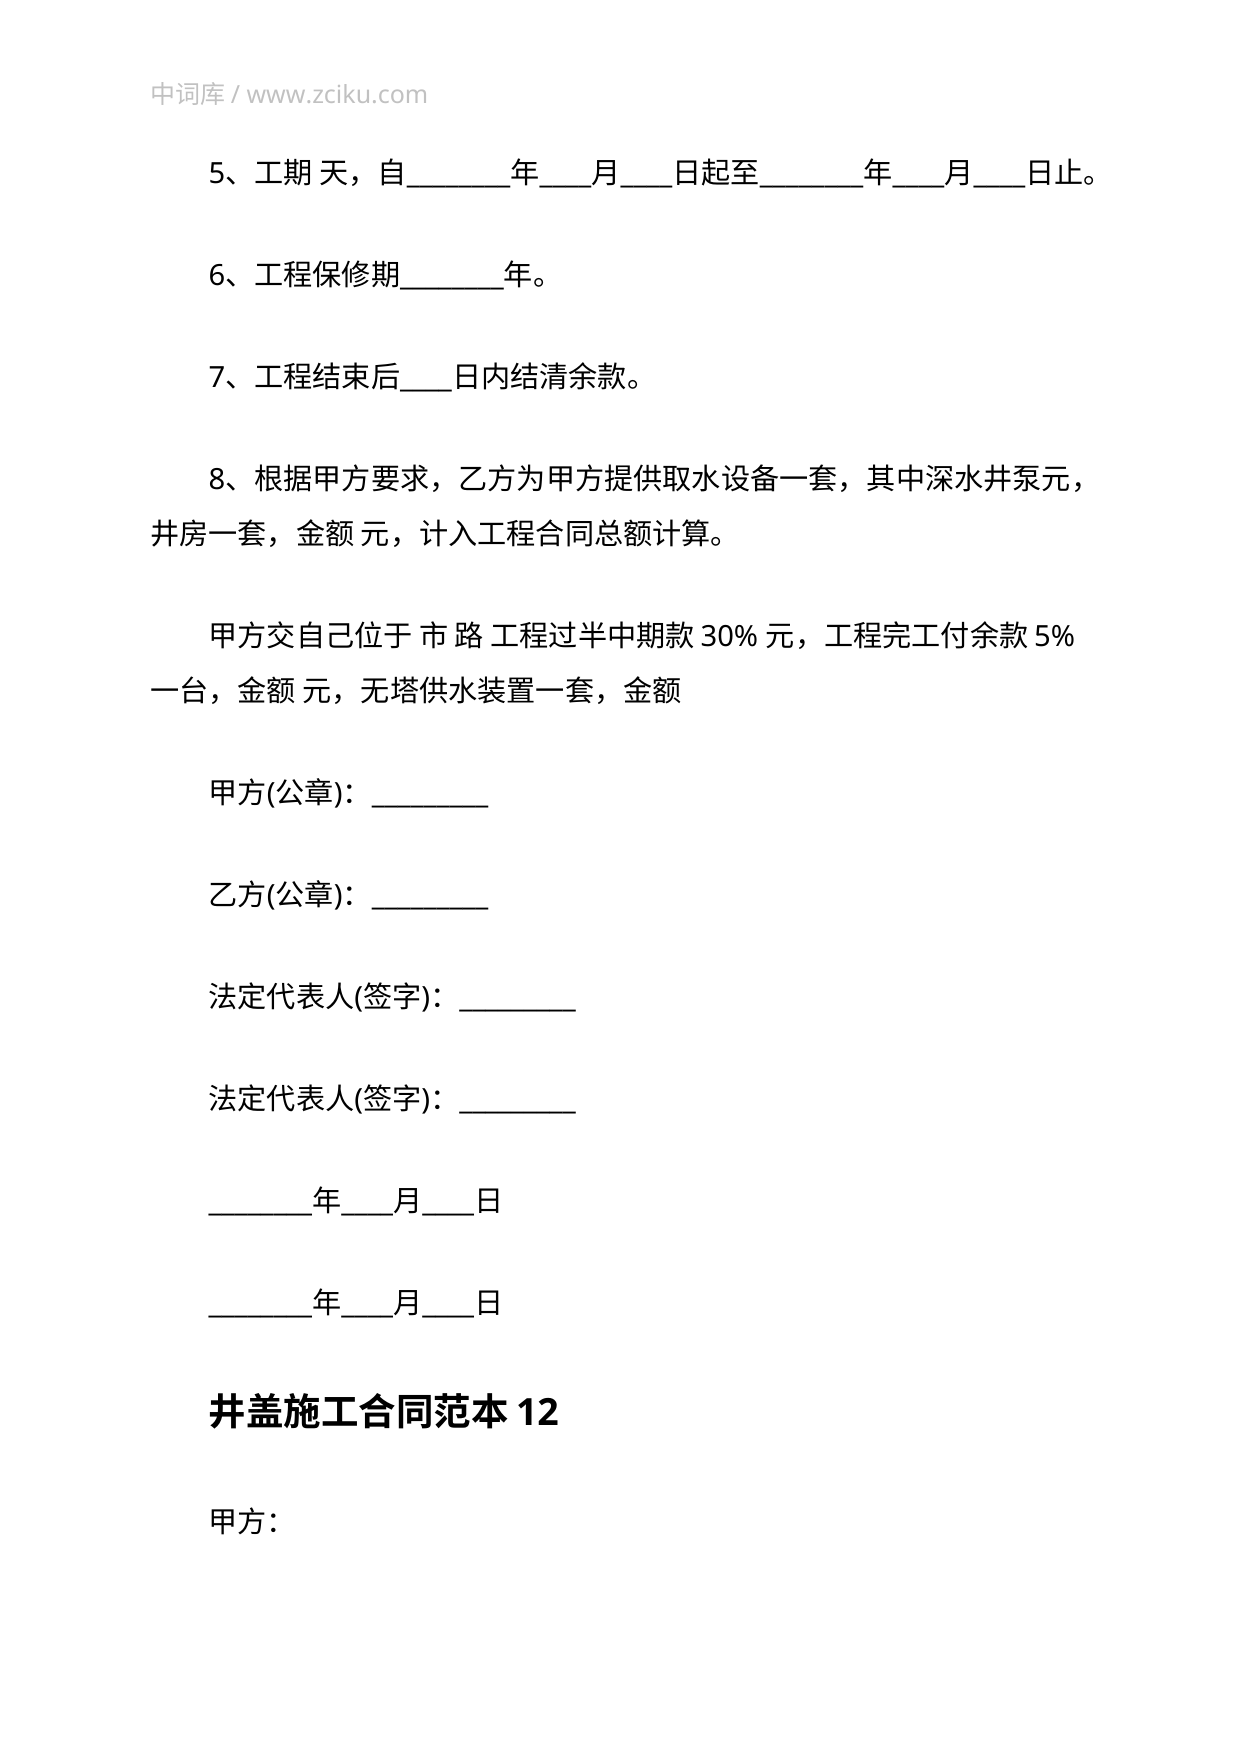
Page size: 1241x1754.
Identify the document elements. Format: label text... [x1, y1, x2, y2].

text 8、根据甲方要求，乙方为甲方提供取水设备一套，其中深水井泵元，井房一套，金额 元，计入工程合同总额计算。 [150, 456, 1090, 553]
text 7、工程结束后____日内结清余款。 [150, 354, 1090, 396]
text 5、工期 天，自________年____月____日起至________年____月____日止。 [150, 150, 1090, 192]
text 乙方(公章)：_________ [150, 871, 1090, 914]
text ________年____月____日 [150, 1177, 1090, 1220]
text 甲方： [150, 1499, 1090, 1541]
text 甲方交自己位于 市 路 工程过半中期款30% 元，工程完工付余款5% 一台，金额 元，无塔供水装置一套，金额 [150, 613, 1090, 710]
text 井盖施工合同范本12 [150, 1381, 1090, 1436]
text 甲方(公章)：_________ [150, 769, 1090, 812]
text 法定代表人(签字)：_________ [150, 1075, 1090, 1118]
text ________年____月____日 [150, 1279, 1090, 1322]
text 6、工程保修期________年。 [150, 252, 1090, 294]
text 法定代表人(签字)：_________ [150, 973, 1090, 1016]
